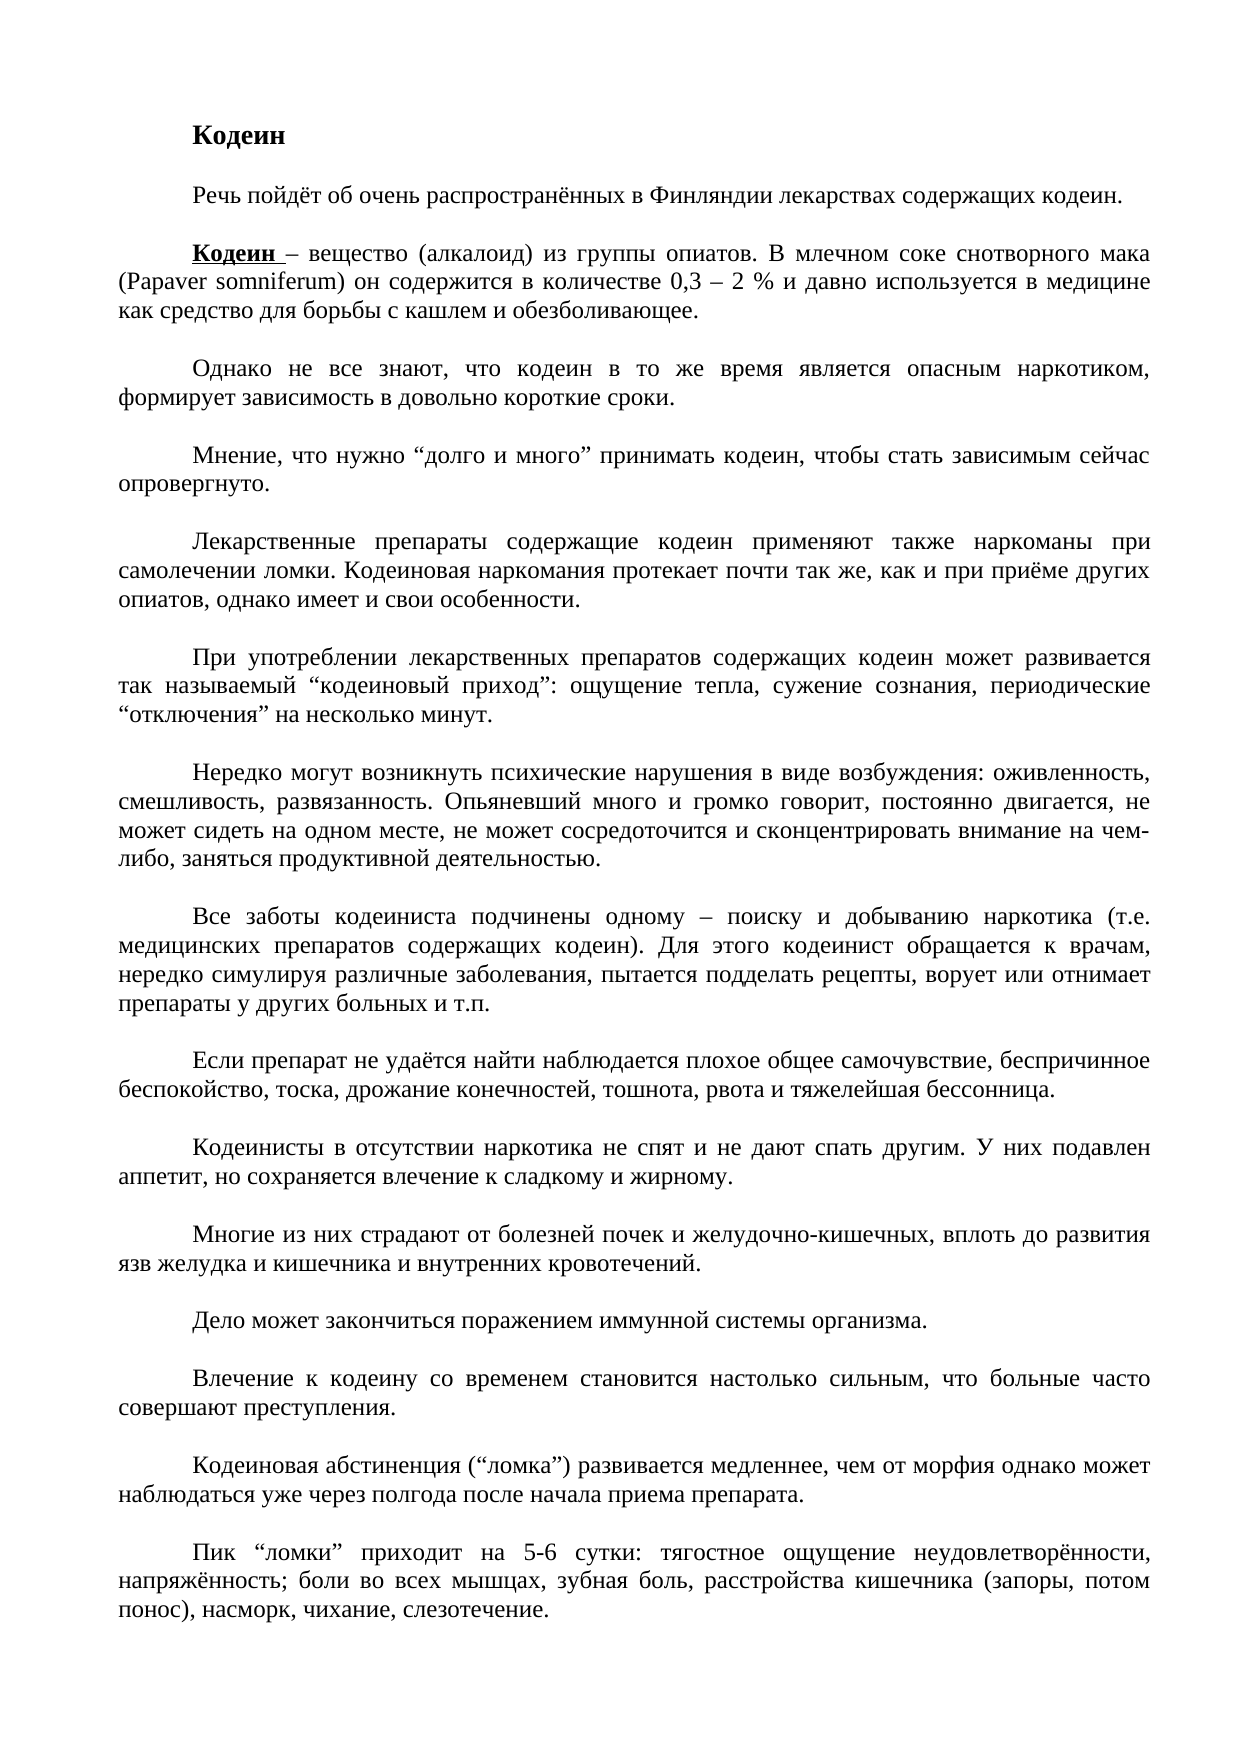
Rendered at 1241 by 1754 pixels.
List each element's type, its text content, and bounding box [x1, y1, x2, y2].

text Нередко могут возникнуть психические нарушения в виде возбуждения: оживленность, смешливость, развязанность. Опьяневший много и громко говорит, постоянно двигается, не может сидеть на одном месте, не может сосредоточится и сконцентрировать внимание на чем-либо, заняться продуктивной деятельностью. [118, 757, 1152, 872]
text Речь пойдёт об очень распространённых в Финляндии лекарствах содержащих кодеин. [118, 180, 1152, 208]
text Пик “ломки” приходит на 5-6 сутки: тягостное ощущение неудовлетворённости, напряжённость; боли во всех мышцах, зубная боль, расстройства кишечника (запоры, потом понос), насморк, чихание, слезотечение. [118, 1537, 1152, 1623]
text Кодеин – вещество (алкалоид) из группы опиатов. В млечном соке снотворного мака (Papaver somniferum) он содержится в количестве 0,3 – 2 % и давно используется в медицине как средство для борьбы с кашлем и обезболивающее. [118, 238, 1152, 324]
text Лекарственные препараты содержащие кодеин применяют также наркоманы при самолечении ломки. Кодеиновая наркомания протекает почти так же, как и при приёме других опиатов, однако имеет и свои особенности. [118, 526, 1152, 613]
text Если препарат не удаётся найти наблюдается плохое общее самочувствие, беспричинное беспокойство, тоска, дрожание конечностей, тошнота, рвота и тяжелейшая бессонница. [118, 1046, 1152, 1103]
text Дело может закончиться поражением иммунной системы организма. [118, 1306, 1152, 1334]
text Все заботы кодеиниста подчинены одному – поиску и добыванию наркотика (т.е. медицинских препаратов содержащих кодеин). Для этого кодеинист обращается к врачам, нередко симулируя различные заболевания, пытается подделать рецепты, ворует или отнимает препараты у других больных и т.п. [118, 901, 1152, 1016]
text Многие из них страдают от болезней почек и желудочно-кишечных, вплоть до развития язв желудка и кишечника и внутренних кровотечений. [118, 1219, 1152, 1276]
subtitle Кодеин [118, 118, 1152, 151]
text Однако не все знают, что кодеин в то же время является опасным наркотиком, формирует зависимость в довольно короткие сроки. [118, 353, 1152, 411]
text Мнение, что нужно “долго и много” принимать кодеин, чтобы стать зависимым сейчас опровергнуто. [118, 440, 1152, 497]
text Влечение к кодеину со временем становится настолько сильным, что больные часто совершают преступления. [118, 1363, 1152, 1421]
text Кодеиновая абстиненция (“ломка”) развивается медленнее, чем от морфия однако может наблюдаться уже через полгода после начала приема препарата. [118, 1450, 1152, 1508]
text При употреблении лекарственных препаратов содержащих кодеин может развивается так называемый “кодеиновый приход”: ощущение тепла, сужение сознания, периодические “отключения” на несколько минут. [118, 642, 1152, 728]
text Кодеинисты в отсутствии наркотика не спят и не дают спать другим. У них подавлен аппетит, но сохраняется влечение к сладкому и жирному. [118, 1132, 1152, 1190]
